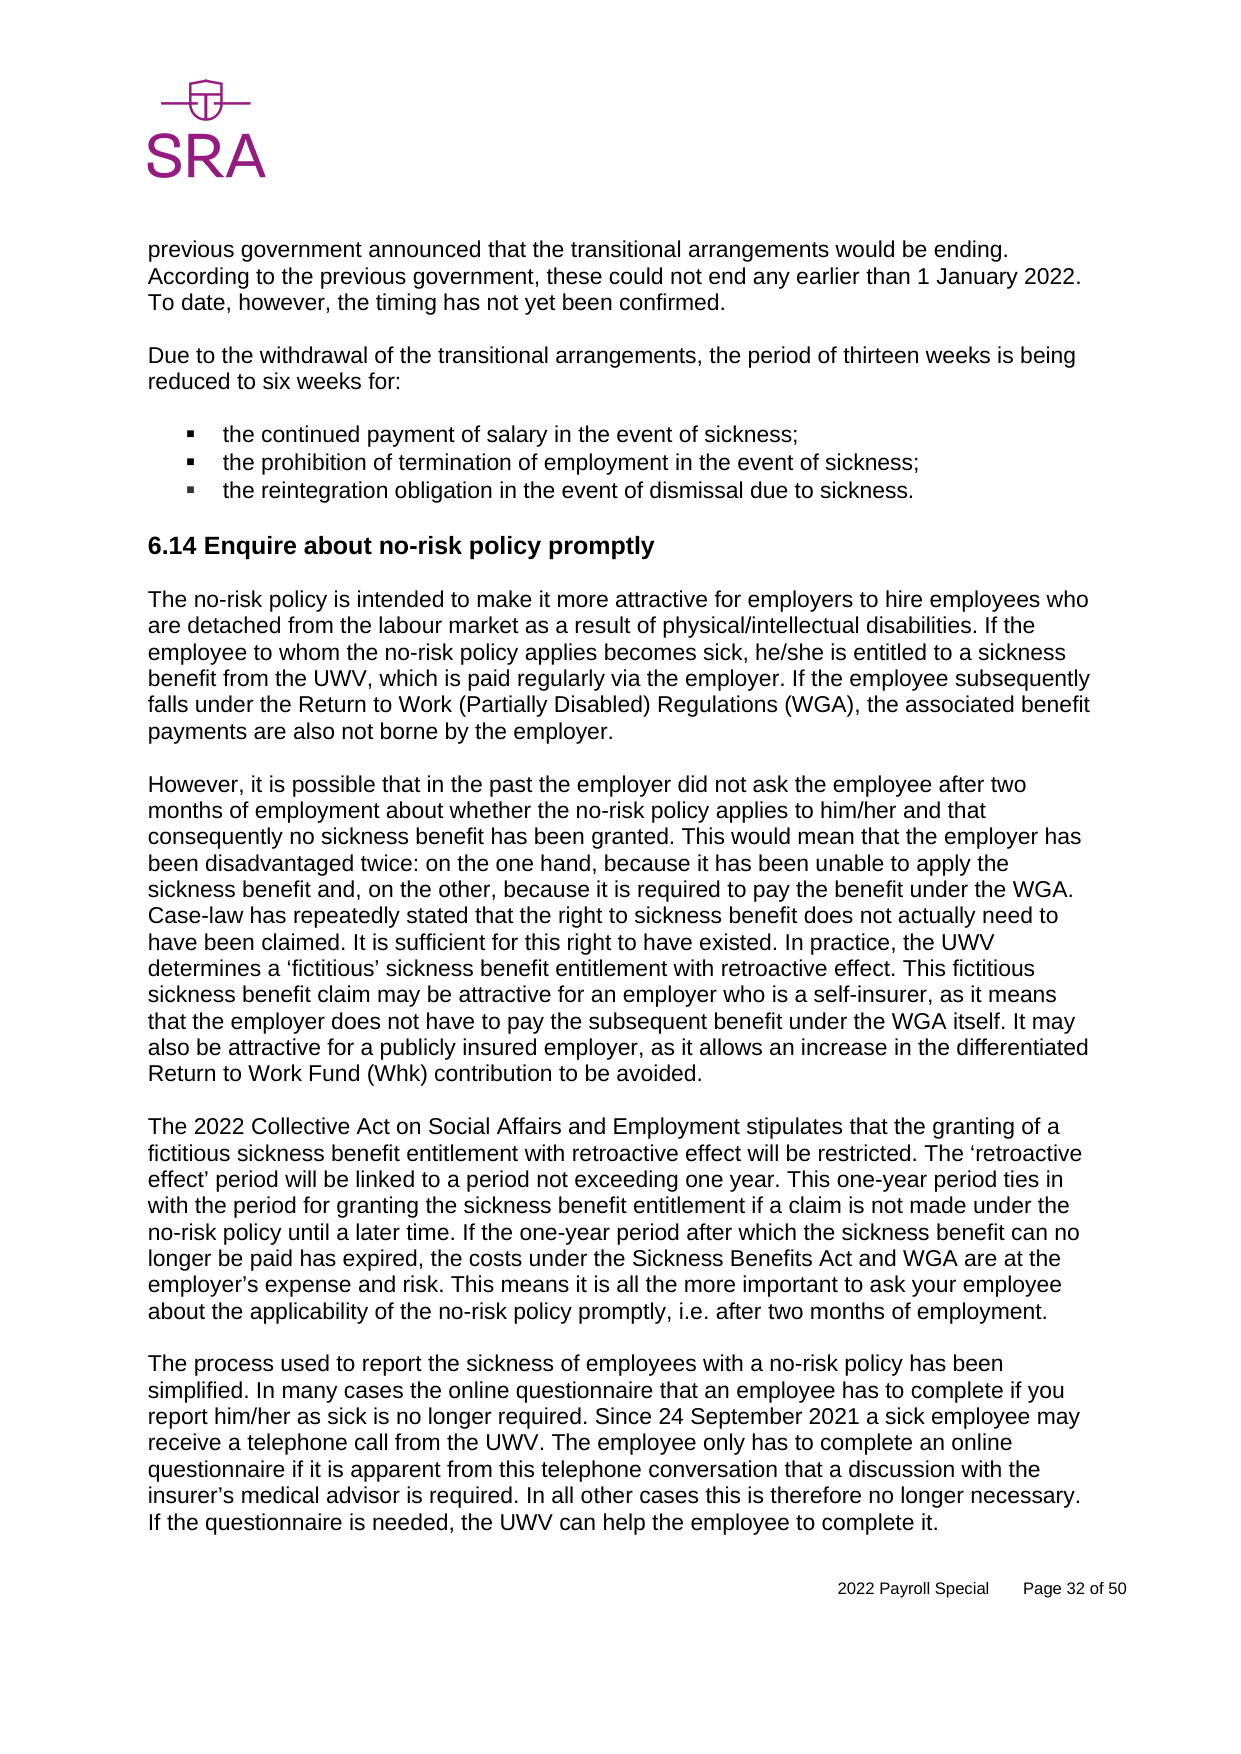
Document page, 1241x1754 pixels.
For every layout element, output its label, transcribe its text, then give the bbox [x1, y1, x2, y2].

picture [147, 79, 266, 178]
text The 2022 Collective Act on Social Affairs and Employment stipulates that the granting of a fictitious sickness benefit entitlement with retroactive effect will be restricted. The ‘retroactive effect’ period will be linked to a period not exceeding one year. This one-year period ties in with the period for granting the sickness benefit entitlement if a claim is not made under the no-risk policy until a later time. If the one-year period after which the sickness benefit can no longer be paid has expired, the costs under the Sickness Benefits Act and WGA are at the employer’s expense and risk. This means it is all the more important to ask your employee about the applicability of the no-risk policy promptly, i.e. after two months of employment. [148, 1113, 1093, 1324]
text Due to the withdrawal of the transitional arrangements, the period of thirteen weeks is being reduced to six weeks for: [148, 342, 1093, 394]
list the prohibition of termination of employment in the event of sickness; [185, 449, 1093, 475]
text The process used to report the sickness of employees with a no-risk policy has been simplified. In many cases the online questionnaire that an employee has to complete if you report him/her as sick is no longer required. Since 24 September 2021 a sick employee may receive a telephone call from the UWV. The employee only has to complete an online questionnaire if it is apparent from this telephone conversation that a discussion with the insurer’s medical advisor is required. In all other cases this is therefore no longer necessary. If the questionnaire is needed, the UWV can help the employee to complete it. [148, 1350, 1093, 1535]
subtitle Enquire about no-risk policy promptly [148, 531, 1093, 560]
text However, it is possible that in the past the employer did not ask the employee after two months of employment about whether the no-risk policy applies to him/her and that consequently no sickness benefit has been granted. This would mean that the employer has been disadvantaged twice: on the one hand, because it has been unable to apply the sickness benefit and, on the other, because it is required to pay the benefit under the WGA. Case-law has repeatedly stated that the right to sickness benefit does not actually need to have been claimed. It is sufficient for this right to have existed. In practice, the UWV determines a ‘fictitious’ sickness benefit entitlement with retroactive effect. This fictitious sickness benefit claim may be attractive for an employer who is a self-insurer, as it means that the employer does not have to pay the subsequent benefit under the WGA itself. It may also be attractive for a publicly insured employer, as it allows an increase in the differentiated Return to Work Fund (Whk) contribution to be avoided. [148, 771, 1093, 1087]
text The no-risk policy is intended to make it more attractive for employers to hire employees who are detached from the labour market as a result of physical/intellectual disabilities. If the employee to whom the no-risk policy applies becomes sick, he/she is entitled to a sickness benefit from the UWV, which is paid regularly via the employer. If the employee subsequently falls under the Return to Work (Partially Disabled) Regulations (WGA), the associated benefit payments are also not borne by the employer. [148, 586, 1093, 744]
list the continued payment of salary in the event of sickness; [185, 421, 1093, 447]
list the reintegration obligation in the event of dismissal due to sickness. [185, 477, 1093, 503]
